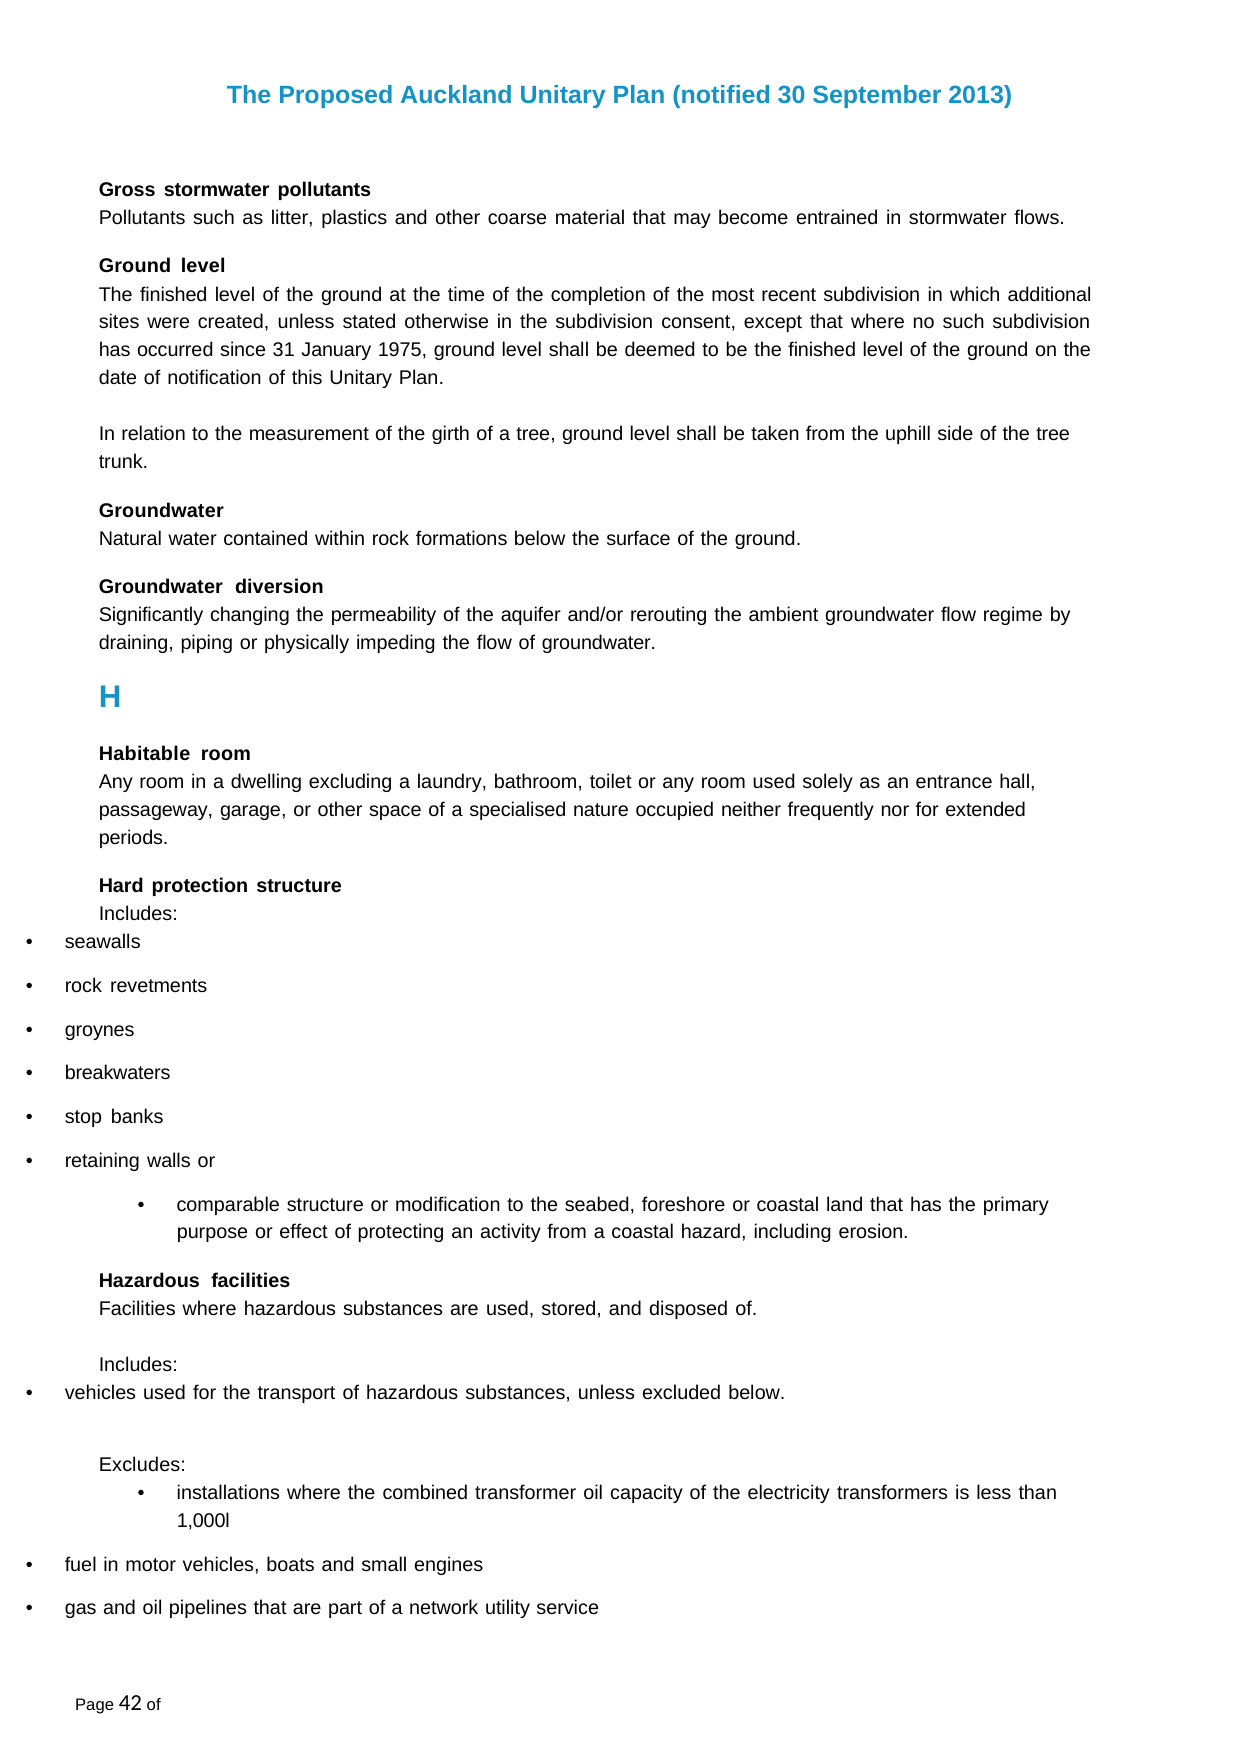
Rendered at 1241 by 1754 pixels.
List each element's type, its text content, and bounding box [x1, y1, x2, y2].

list groynes [26, 1017, 1103, 1040]
list fuel in motor vehicles, boats and small engines [26, 1552, 1103, 1575]
subtitle Gross stormwater pollutants [98, 178, 1103, 201]
subtitle Ground level [98, 254, 1103, 277]
text Pollutants such as litter, plastics and other coarse material that may become entrained in stormwater flows. [98, 206, 1103, 229]
subtitle H [98, 678, 1103, 714]
list retaining walls or [26, 1149, 1103, 1171]
text Facilities where hazardous substances are used, stored, and disposed of. [98, 1297, 1103, 1319]
list stop banks [26, 1105, 1103, 1128]
subtitle Habitable room [98, 742, 1103, 764]
text The finished level of the ground at the time of the completion of the most recent subdivision in which additional sites were created, unless stated otherwise in the subdivision consent, except that where no such subdivision has occurred since 31 January 1975, ground level shall be deemed to be the finished level of the ground on the date of notification of this Unitary Plan. [98, 282, 1091, 389]
list vehicles used for the transport of hazardous substances, unless excluded below. [26, 1381, 1103, 1404]
subtitle Hard protection structure [98, 874, 1103, 897]
list rock revetments [26, 974, 1103, 996]
list gas and oil pipelines that are part of a network utility service [26, 1596, 1103, 1619]
list comparable structure or modification to the seabed, foreshore or coastal land that has the primary purpose or effect of protecting an activity from a coastal hazard, including erosion. [137, 1192, 1057, 1243]
text Excludes: [98, 1453, 1103, 1476]
text In relation to the measurement of the girth of a tree, ground level shall be taken from the uphill side of the tree trunk. [98, 422, 1071, 473]
list installations where the combined transformer oil capacity of the electricity transformers is less than 1,000l [137, 1481, 1069, 1531]
text Significantly changing the permeability of the aquifer and/or rerouting the ambient groundwater flow regime by draining, piping or physically impeding the flow of groundwater. [98, 603, 1079, 654]
text Includes: [98, 902, 1103, 925]
list breakwaters [26, 1061, 1103, 1084]
subtitle Groundwater diversion [98, 575, 1103, 598]
subtitle Hazardous facilities [98, 1269, 1103, 1291]
text Natural water contained within rock formations below the surface of the ground. [98, 527, 1103, 549]
subtitle Groundwater [98, 498, 1103, 521]
list seawalls [26, 930, 1103, 953]
text Any room in a dwelling excluding a laundry, bathroom, toilet or any room used solely as an entrance hall, passageway, garage, or other space of a specialised nature occupied neither frequently nor for extended periods. [98, 770, 1046, 848]
text Includes: [98, 1353, 1103, 1376]
